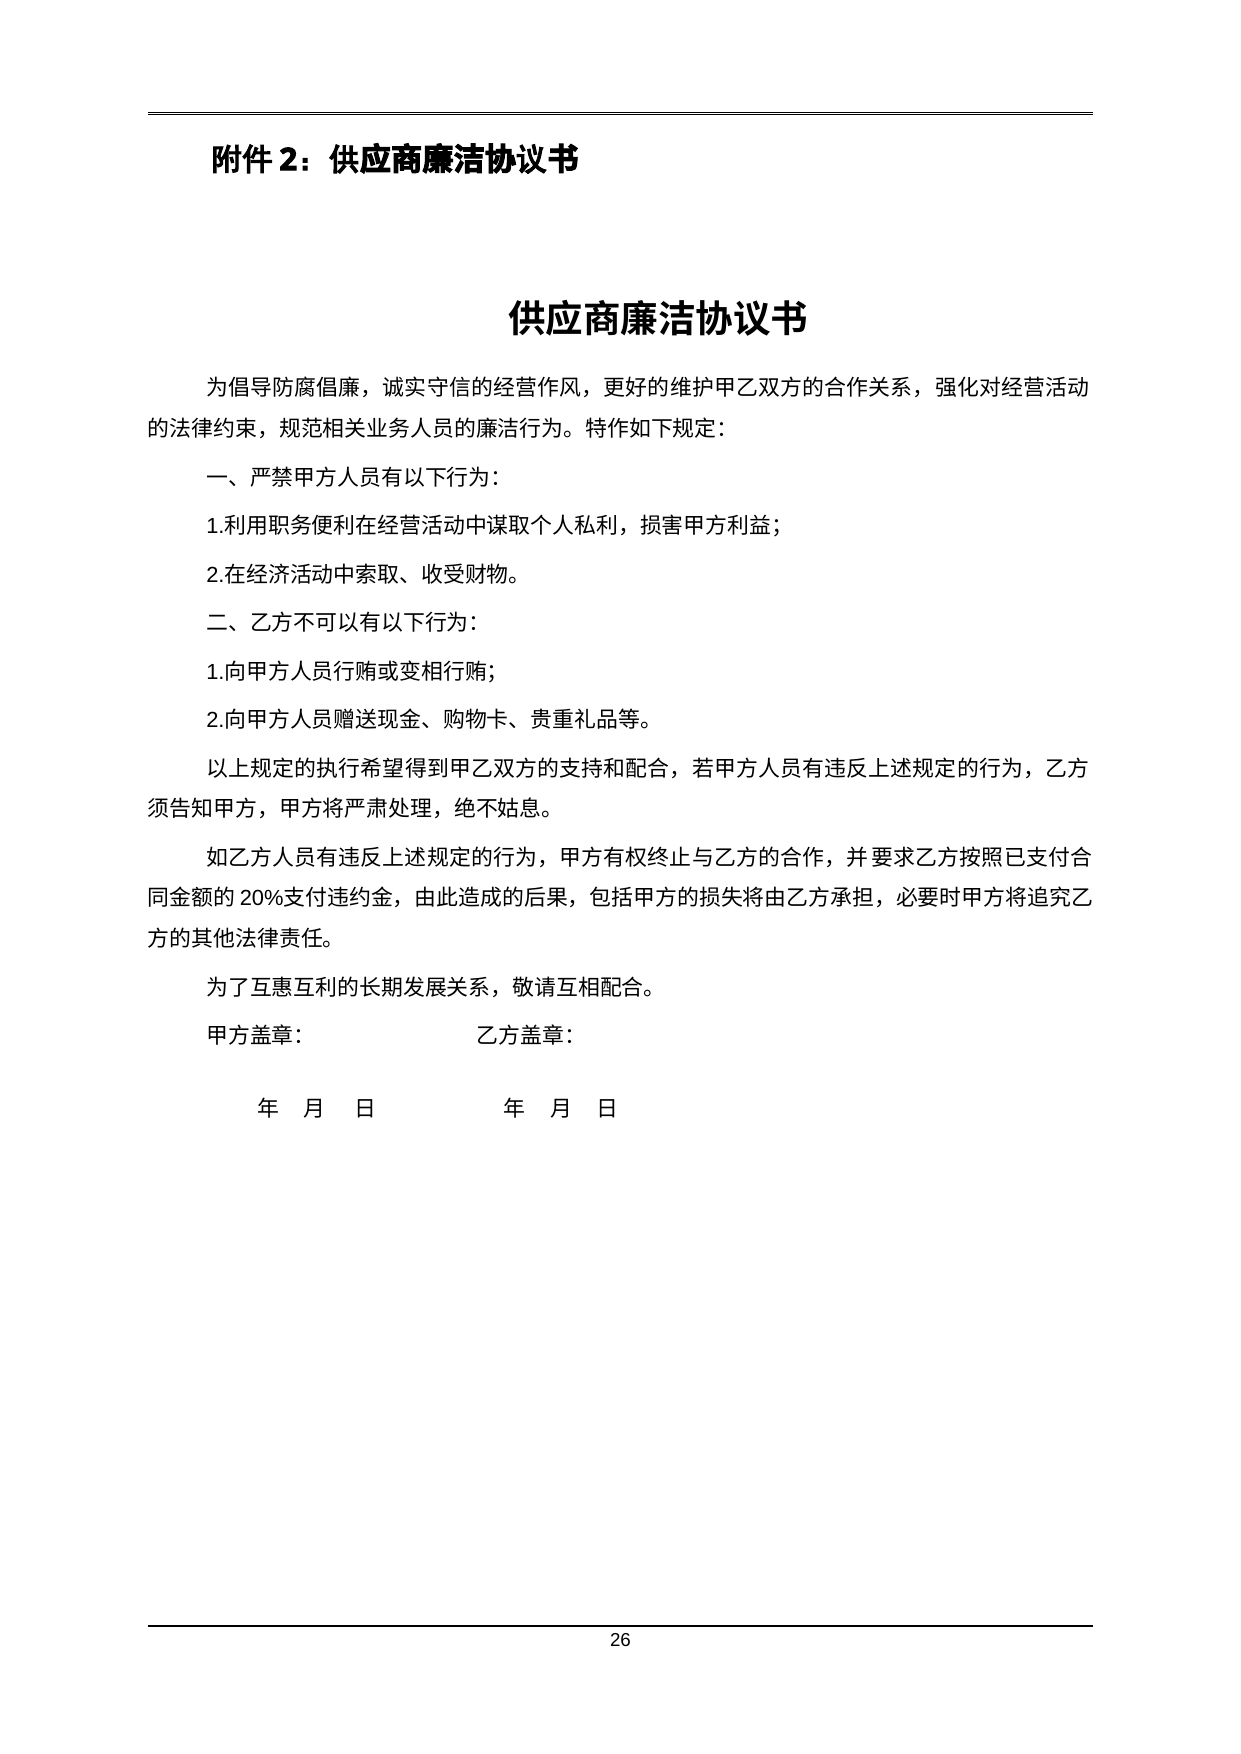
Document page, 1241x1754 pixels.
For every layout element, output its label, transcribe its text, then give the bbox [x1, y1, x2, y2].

text 以上规定的执行希望得到甲乙双方的支持和配合，若甲方人员有违反上述规定的行为，乙方须告知甲方，甲方将严肃处理，绝不姑息。 [148, 750, 1093, 823]
text 二、乙方不可以有以下行为： [148, 605, 1093, 637]
text 为了互惠互利的长期发展关系，敬请互相配合。 [148, 969, 1093, 1002]
text 甲方盖章： 乙方盖章： [148, 1018, 1093, 1050]
text 一、严禁甲方人员有以下行为： [148, 459, 1093, 492]
text 2.向甲方人员赠送现金、购物卡、贵重礼品等。 [148, 702, 1093, 734]
text 为倡导防腐倡廉，诚实守信的经营作风，更好的维护甲乙双方的合作关系，强化对经营活动的法律约束，规范相关业务人员的廉洁行为。特作如下规定： [148, 370, 1093, 443]
text 供应商廉洁协议书 [148, 283, 1093, 348]
text 附件2：供应商廉洁协议书 [148, 124, 1093, 189]
text 1.向甲方人员行贿或变相行贿； [148, 653, 1093, 686]
text 1.利用职务便利在经营活动中谋取个人私利，损害甲方利益； [148, 508, 1093, 540]
text 如乙方人员有违反上述规定的行为，甲方有权终止与乙方的合作，并要求乙方按照已支付合同金额的20%支付违约金，由此造成的后果，包括甲方的损失将由乙方承担，必要时甲方将追究乙方的其他法律责任。 [148, 839, 1093, 953]
text 年 月 日 年 月 日 [148, 1090, 1093, 1123]
text 2.在经济活动中索取、收受财物。 [148, 556, 1093, 589]
